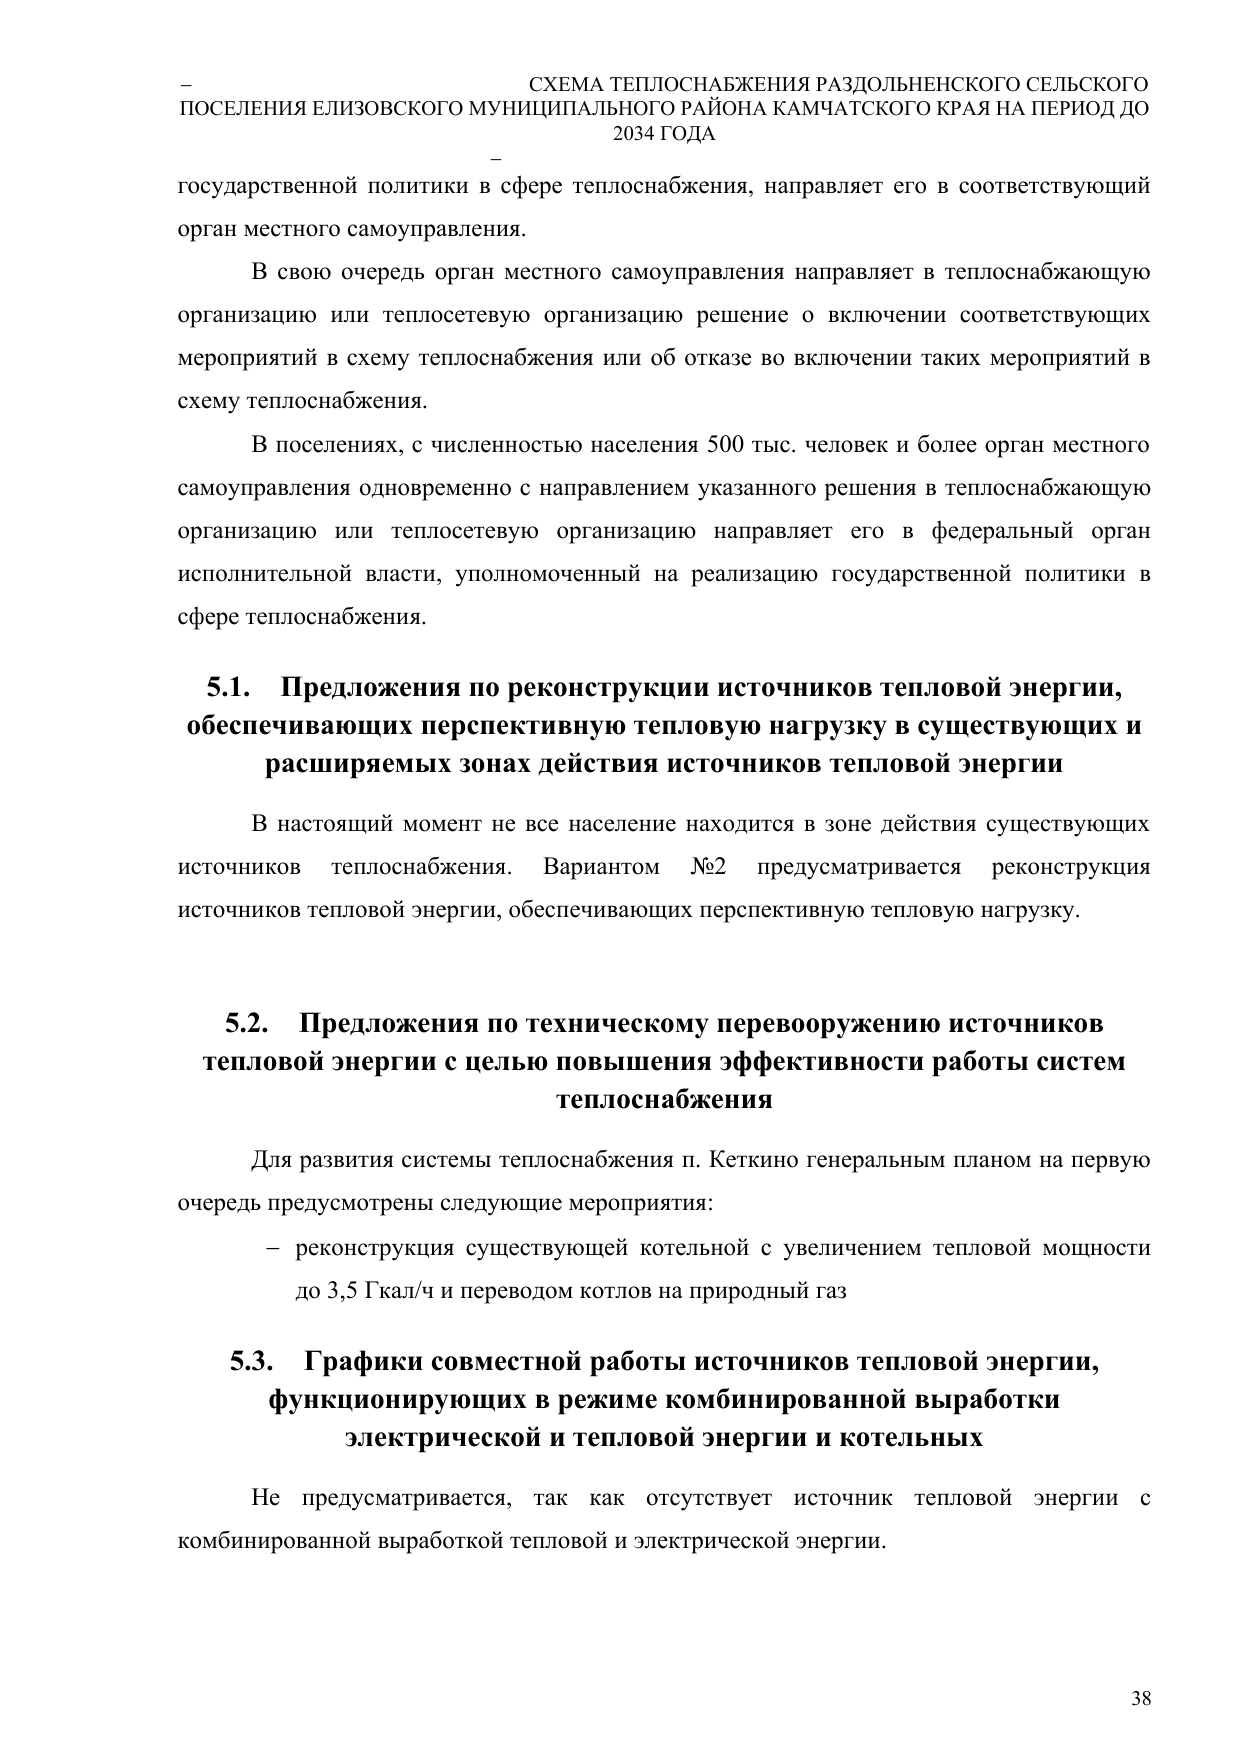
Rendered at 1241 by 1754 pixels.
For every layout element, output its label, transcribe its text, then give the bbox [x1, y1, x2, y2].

text Для развития системы теплоснабжения п. Кеткино генеральным планом на первую очередь предусмотрены следующие мероприятия: [177, 1144, 1152, 1216]
text В настоящий момент не все население находится в зоне действия существующих источников теплоснабжения. Вариантом №2 предусматривается реконструкция источников тепловой энергии, обеспечивающих перспективную тепловую нагрузку. [177, 808, 1152, 923]
subtitle Предложения по техническому перевооружению источников тепловой энергии с целью повышения эффективности работы систем теплоснабжения [177, 1005, 1152, 1114]
text Не предусматривается, так как отсутствует источник тепловой энергии с комбинированной выработкой тепловой и электрической энергии. [177, 1482, 1152, 1553]
text В свою очередь орган местного самоуправления направляет в теплоснабжающую организацию или теплосетевую организацию решение о включении соответствующих мероприятий в схему теплоснабжения или об отказе во включении таких мероприятий в схему теплоснабжения. [177, 256, 1152, 414]
subtitle Графики совместной работы источников тепловой энергии, функционирующих в режиме комбинированной выработки электрической и тепловой энергии и котельных [177, 1343, 1152, 1452]
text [177, 170, 1152, 242]
subtitle Предложения по реконструкции источников тепловой энергии, обеспечивающих перспективную тепловую нагрузку в существующих и расширяемых зонах действия источников тепловой энергии [177, 669, 1152, 778]
text В поселениях, с численностью населения 500 тыс. человек и более орган местного самоуправления одновременно с направлением указанного решения в теплоснабжающую организацию или теплосетевую организацию направляет его в федеральный орган исполнительной власти, уполномоченный на реализацию государственной политики в сфере теплоснабжения. [177, 429, 1152, 630]
text реконструкция существующей котельной с увеличением тепловой мощности до 3,5 Гкал/ч и переводом котлов на природный газ [266, 1230, 1152, 1304]
